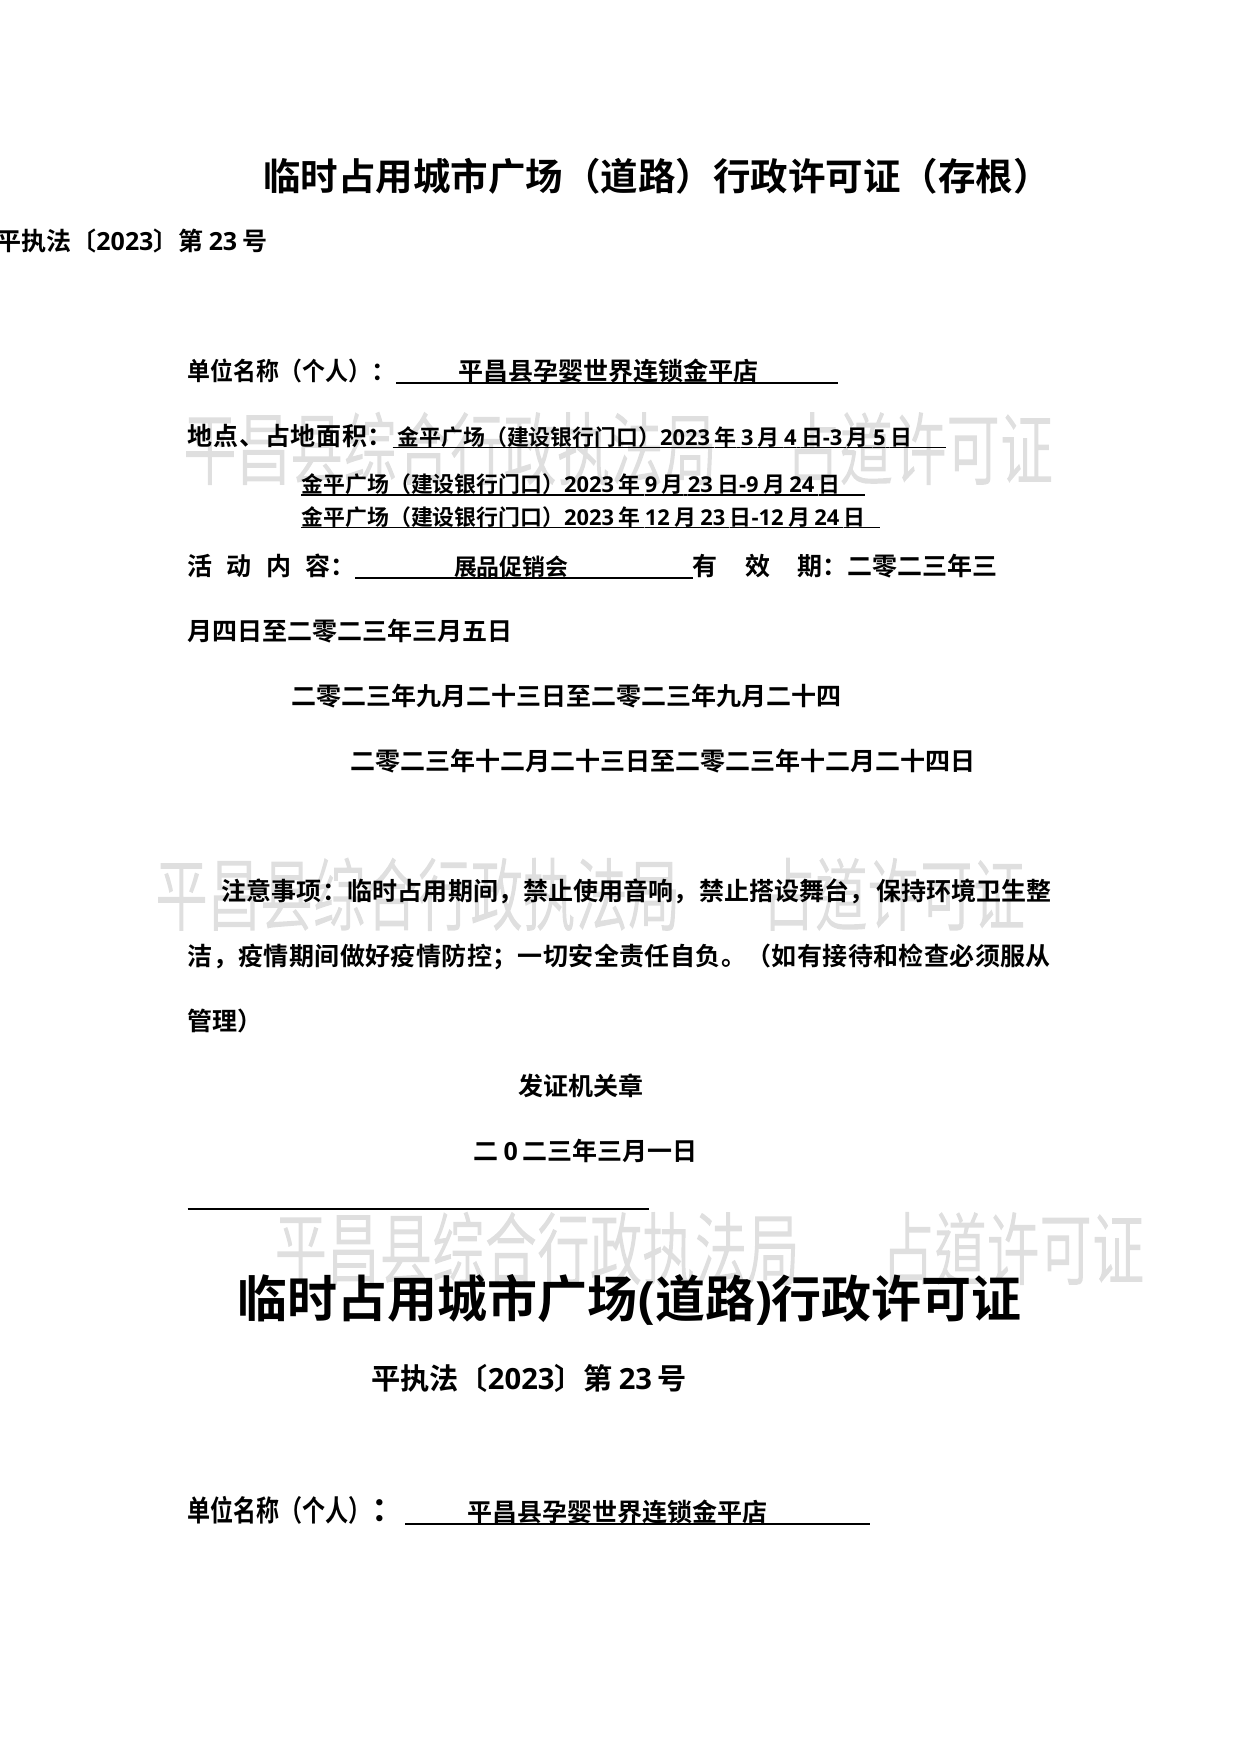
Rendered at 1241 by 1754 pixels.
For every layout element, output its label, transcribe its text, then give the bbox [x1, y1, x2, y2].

text 地点、占地面积： 金平广场（建设银行门口）2023年3月4日-3月5日 [187, 402, 998, 467]
text 金平广场（建设银行门口）2023年9月23日-9月24日 [187, 467, 998, 499]
text 平执法〔2023〕第23号 [0, 207, 998, 272]
text 单位名称（个人）： 平昌县孕婴世界连锁金平店 [187, 1474, 998, 1539]
text 二零二三年九月二十三日至二零二三年九月二十四 [187, 662, 998, 727]
text 平执法〔2023〕第23号 [121, 1344, 996, 1409]
text 二0二三年三月一日 [187, 1117, 1053, 1182]
text 发证机关章 [206, 1052, 1053, 1117]
text 二零二三年十二月二十三日至二零二三年十二月二十四日 [288, 727, 998, 792]
text 临时占用城市广场(道路)行政许可证 [187, 1247, 1053, 1344]
text 注意事项：临时占用期间，禁止使用音响，禁止搭设舞台，保持环境卫生整洁，疫情期间做好疫情防控；一切安全责任自负。（如有接待和检查必须服从管理） [187, 857, 1053, 1052]
text 单位名称（个人）： 平昌县孕婴世界连锁金平店 [187, 337, 998, 402]
text 金平广场（建设银行门口）2023年12月23日-12月24日 [187, 499, 998, 532]
text 临时占用城市广场（道路）行政许可证（存根） [187, 142, 1053, 207]
text 活动内容： 展品促销会 有效期：二零二三年三月四日至二零二三年三月五日 [187, 532, 998, 662]
